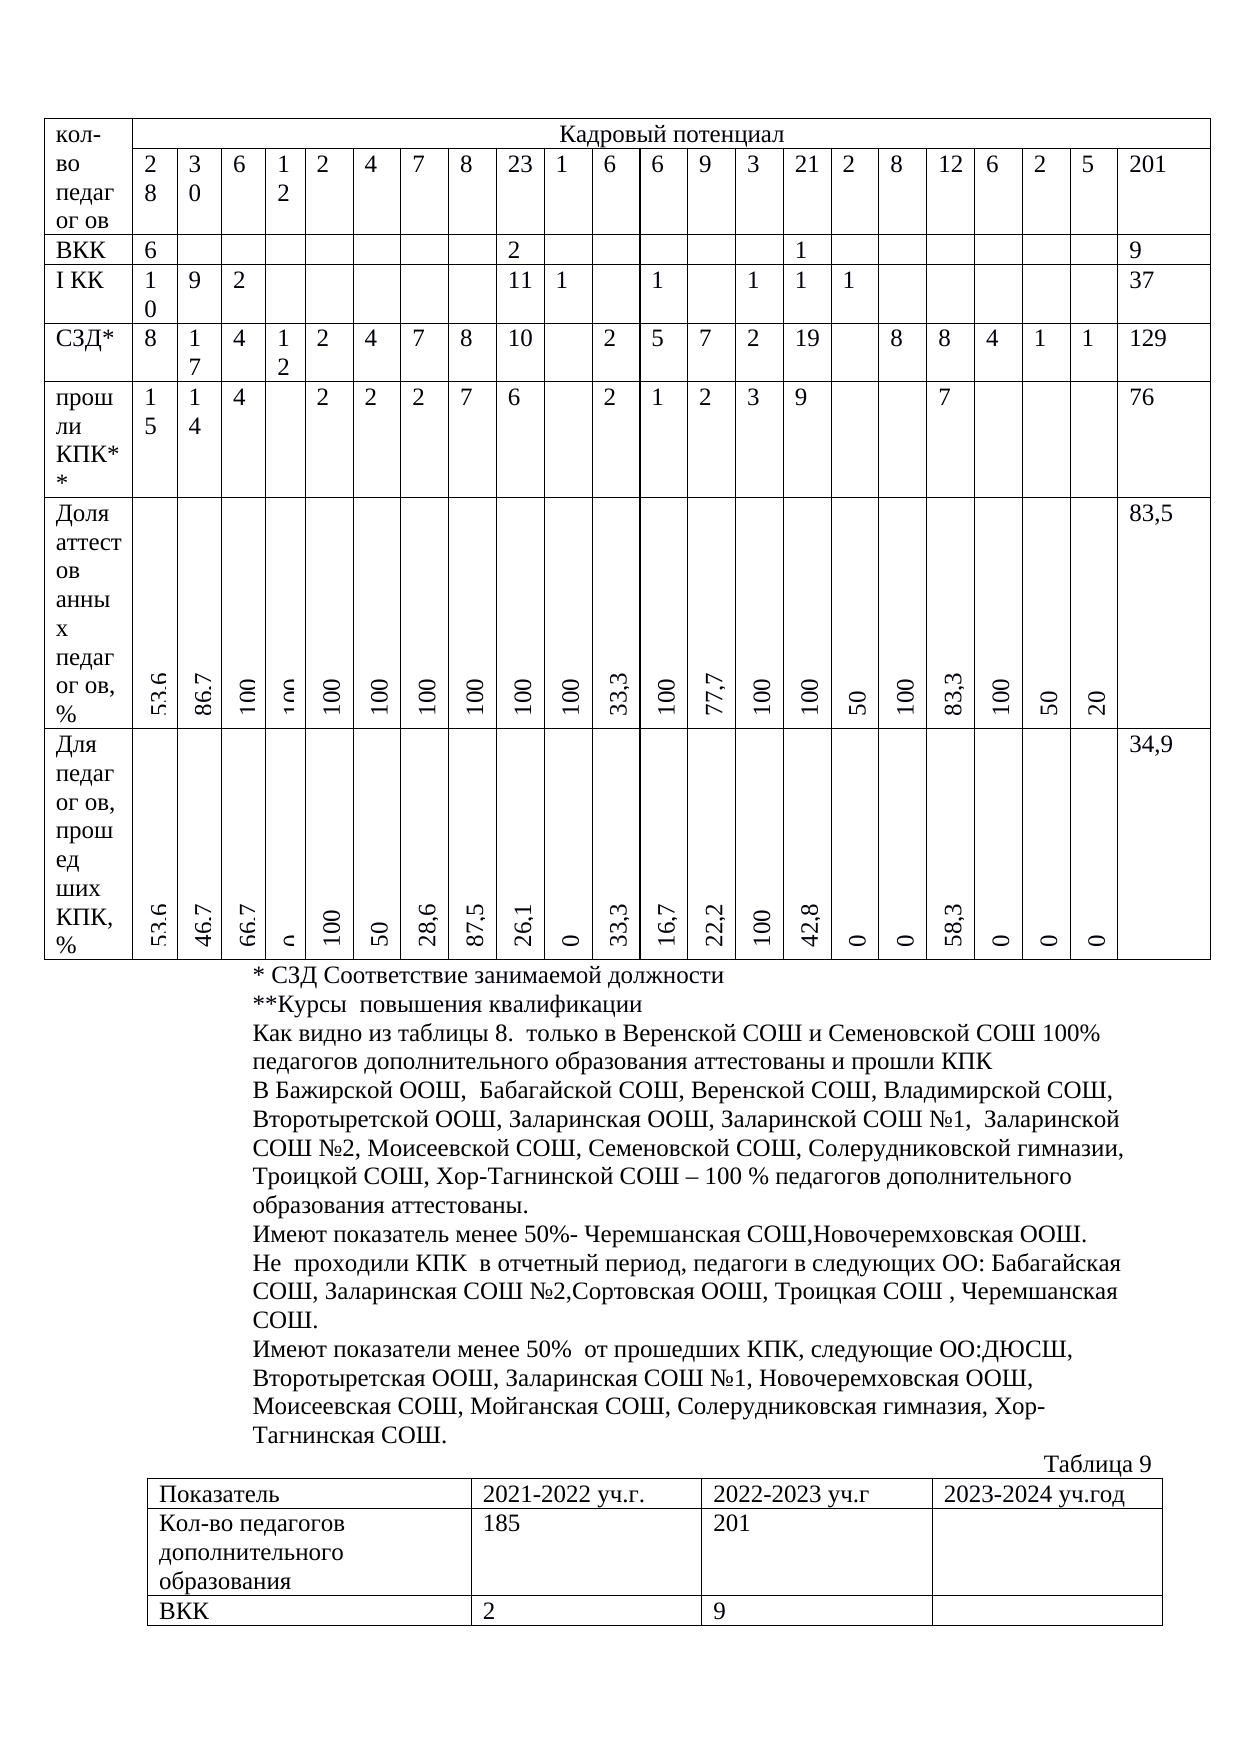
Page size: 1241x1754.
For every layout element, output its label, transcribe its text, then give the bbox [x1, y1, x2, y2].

table_cell 1 [832, 265, 878, 322]
table_cell [593, 265, 639, 322]
table_cell [178, 235, 221, 264]
table_cell 10 [497, 324, 544, 381]
table_cell 21 [784, 149, 831, 234]
table_cell [401, 235, 448, 264]
table_cell 100 [784, 498, 831, 728]
table_cell 22,2 [688, 729, 735, 959]
table_cell 87,5 [449, 729, 496, 959]
table_cell 30 [178, 149, 221, 234]
table_cell 16,7 [641, 729, 687, 959]
table_cell [641, 235, 687, 264]
table_cell Для педагог ов, прошед ших КПК, % [45, 729, 132, 959]
table_cell 100 [401, 498, 448, 728]
table_cell 185 [472, 1509, 701, 1595]
table_cell 100 [975, 498, 1022, 728]
table_cell 100 [736, 498, 783, 728]
table_cell [1071, 382, 1117, 497]
table_cell 100 [306, 729, 353, 959]
table_cell 1 [545, 149, 592, 234]
table_cell Кол-во педагогов дополнительного образования [148, 1509, 471, 1595]
table_cell Доля аттестов анных педагог ов, % [45, 498, 132, 728]
table_cell 100 [545, 498, 592, 728]
table_cell 4 [222, 382, 265, 497]
table_cell 4 [354, 324, 400, 381]
table_cell 15 [133, 382, 177, 497]
table_cell [832, 235, 878, 264]
table_cell 9 [702, 1596, 932, 1624]
table_cell [401, 265, 448, 322]
table_cell 6 [497, 382, 544, 497]
table_cell 7 [401, 324, 448, 381]
table_cell [933, 1509, 1162, 1595]
table_cell 8 [879, 324, 926, 381]
table_cell [266, 382, 305, 497]
table_cell 3 [736, 382, 783, 497]
table_cell 17 [178, 324, 221, 381]
table_cell 53,6 [133, 498, 177, 728]
table_cell [879, 235, 926, 264]
table_cell 100 [736, 729, 783, 959]
list * СЗД Соответствие занимаемой должности [252, 960, 1152, 989]
table_cell 77,7 [688, 498, 735, 728]
table_cell 26,1 [497, 729, 544, 959]
table_cell 11 [497, 265, 544, 322]
table_cell 2 [306, 149, 353, 234]
table_cell 9 [784, 382, 831, 497]
table_cell 100 [222, 498, 265, 728]
table_cell 7 [401, 149, 448, 234]
table_cell кол-во педагог ов [45, 119, 132, 234]
table_cell 0 [1023, 729, 1070, 959]
table_cell 2 [306, 324, 353, 381]
table_cell 201 [702, 1509, 932, 1595]
table_cell [545, 235, 592, 264]
table_cell [975, 235, 1022, 264]
table_cell [306, 235, 353, 264]
table_cell [933, 1596, 1162, 1624]
table_cell 1 [545, 265, 592, 322]
table_cell 42,8 [784, 729, 831, 959]
table_cell 9 [1118, 235, 1210, 264]
table_cell 9 [178, 265, 221, 322]
table_cell [593, 235, 639, 264]
table_cell 1 [784, 265, 831, 322]
table_cell 6 [222, 149, 265, 234]
table_cell 4 [222, 324, 265, 381]
table_cell прошли КПК** [45, 382, 132, 497]
table_cell 100 [879, 498, 926, 728]
table_cell 5 [641, 324, 687, 381]
table_cell 0 [266, 729, 305, 959]
table_cell 4 [354, 149, 400, 234]
table_cell 8 [927, 324, 974, 381]
table_cell 12 [266, 324, 305, 381]
table_cell [688, 265, 735, 322]
table_cell [266, 265, 305, 322]
table_header 2021-2022 уч.г. [472, 1479, 701, 1507]
table_cell 2 [401, 382, 448, 497]
table_cell Кадровый потенциал [133, 119, 1210, 148]
table_cell [449, 235, 496, 264]
table_cell 7 [688, 324, 735, 381]
table_cell 1 [1071, 324, 1117, 381]
table_cell [449, 265, 496, 322]
table_cell 8 [449, 324, 496, 381]
table_cell 100 [641, 498, 687, 728]
table_cell 33,3 [593, 729, 639, 959]
table_cell 2 [222, 265, 265, 322]
table_cell [222, 235, 265, 264]
table_cell [545, 382, 592, 497]
table_cell [927, 265, 974, 322]
table_cell 2 [832, 149, 878, 234]
table_cell [879, 382, 926, 497]
table_header 2023-2024 уч.год [933, 1479, 1162, 1507]
table_cell 23 [497, 149, 544, 234]
table_cell 53,6 [133, 729, 177, 959]
table_cell [879, 265, 926, 322]
table_cell 28,6 [401, 729, 448, 959]
table_cell СЗД* [45, 324, 132, 381]
list Таблица 9 [252, 1449, 1152, 1478]
list Имеют показатель менее 50%- Черемшанская СОШ,Новочеремховская ООШ. [252, 1219, 1152, 1248]
table_cell 12 [927, 149, 974, 234]
table_cell [1071, 265, 1117, 322]
table_cell 6 [593, 149, 639, 234]
list Не проходили КПК в отчетный период, педагоги в следующих ОО: Бабагайская СОШ, Заларинская СОШ №2,Сортовская ООШ, Троицкая СОШ , Черемшанская СОШ. [252, 1248, 1152, 1334]
table_cell 100 [306, 498, 353, 728]
table_header Показатель [148, 1479, 471, 1507]
table_cell 2 [497, 235, 544, 264]
table_cell 33,3 [593, 498, 639, 728]
table_cell 10 [133, 265, 177, 322]
table_cell 66,7 [222, 729, 265, 959]
table_cell 129 [1118, 324, 1210, 381]
table_cell [927, 235, 974, 264]
table_cell 100 [354, 498, 400, 728]
table_cell 50 [832, 498, 878, 728]
table_cell 2 [736, 324, 783, 381]
table_cell 7 [449, 382, 496, 497]
table_cell [306, 265, 353, 322]
table_cell [832, 324, 878, 381]
table_cell [266, 235, 305, 264]
table_cell 3 [736, 149, 783, 234]
table_cell [975, 265, 1022, 322]
table_cell 6 [975, 149, 1022, 234]
table_cell 34,9 [1118, 729, 1210, 959]
table_cell 20 [1071, 498, 1117, 728]
table_cell 2 [472, 1596, 701, 1624]
table_cell 12 [266, 149, 305, 234]
table_cell 201 [1118, 149, 1210, 234]
table_cell [545, 324, 592, 381]
table_cell 4 [975, 324, 1022, 381]
table_cell 83,3 [927, 498, 974, 728]
table_cell 100 [266, 498, 305, 728]
table_cell [736, 235, 783, 264]
table_cell 2 [688, 382, 735, 497]
table_cell 6 [641, 149, 687, 234]
table_cell 8 [879, 149, 926, 234]
table_cell [975, 382, 1022, 497]
table_cell 2 [593, 324, 639, 381]
table_cell 50 [354, 729, 400, 959]
table_cell 86,7 [178, 498, 221, 728]
table_cell 2 [354, 382, 400, 497]
table_cell [1023, 382, 1070, 497]
table_cell [354, 235, 400, 264]
table_cell [1023, 235, 1070, 264]
list В Бажирской ООШ, Бабагайской СОШ, Веренской СОШ, Владимирской СОШ, Второтыретской ООШ, Заларинская ООШ, Заларинской СОШ №1, Заларинской СОШ №2, Моисеевской СОШ, Семеновской СОШ, Солерудниковской гимназии, Троицкой СОШ, Хор-Тагнинской СОШ – 100 % педагогов дополнительного образования аттестованы. [252, 1075, 1152, 1219]
table_cell [1023, 265, 1070, 322]
table_cell 2 [1023, 149, 1070, 234]
table_cell 8 [133, 324, 177, 381]
table_cell 8 [449, 149, 496, 234]
table_cell 1 [1023, 324, 1070, 381]
table_cell 100 [497, 498, 544, 728]
table_cell 0 [832, 729, 878, 959]
list **Курсы повышения квалификации [252, 989, 1152, 1018]
table_cell [832, 382, 878, 497]
table_cell 19 [784, 324, 831, 381]
table_cell 5 [1071, 149, 1117, 234]
table_cell 6 [133, 235, 177, 264]
table_cell 83,5 [1118, 498, 1210, 728]
table_cell 0 [1071, 729, 1117, 959]
table_cell 2 [593, 382, 639, 497]
table_cell [1071, 235, 1117, 264]
table_cell 1 [641, 382, 687, 497]
table_cell 50 [1023, 498, 1070, 728]
list Имеют показатели менее 50% от прошедших КПК, следующие ОО:ДЮСШ, Второтыретская ООШ, Заларинская СОШ №1, Новочеремховская ООШ, Моисеевская СОШ, Мойганская СОШ, Солерудниковская гимназия, Хор-Тагнинская СОШ. [252, 1334, 1152, 1449]
table_cell ВКК [148, 1596, 471, 1624]
table_cell 0 [879, 729, 926, 959]
table_cell [354, 265, 400, 322]
table_cell 58,3 [927, 729, 974, 959]
table_cell 7 [927, 382, 974, 497]
table_cell I КК [45, 265, 132, 322]
table_cell 14 [178, 382, 221, 497]
list Как видно из таблицы 8. только в Веренской СОШ и Семеновской СОШ 100% педагогов дополнительного образования аттестованы и прошли КПК [252, 1018, 1152, 1075]
table_cell 9 [688, 149, 735, 234]
table_header 2022-2023 уч.г [702, 1479, 932, 1507]
table_cell 76 [1118, 382, 1210, 497]
table_cell 2 [306, 382, 353, 497]
table_cell 37 [1118, 265, 1210, 322]
table_cell [688, 235, 735, 264]
table_cell 1 [641, 265, 687, 322]
table_cell 1 [784, 235, 831, 264]
table_cell 1 [736, 265, 783, 322]
table_cell ВКК [45, 235, 132, 264]
table_cell 0 [975, 729, 1022, 959]
table_cell 28 [133, 149, 177, 234]
table_cell 0 [545, 729, 592, 959]
table_cell 100 [449, 498, 496, 728]
table_cell 46,7 [178, 729, 221, 959]
